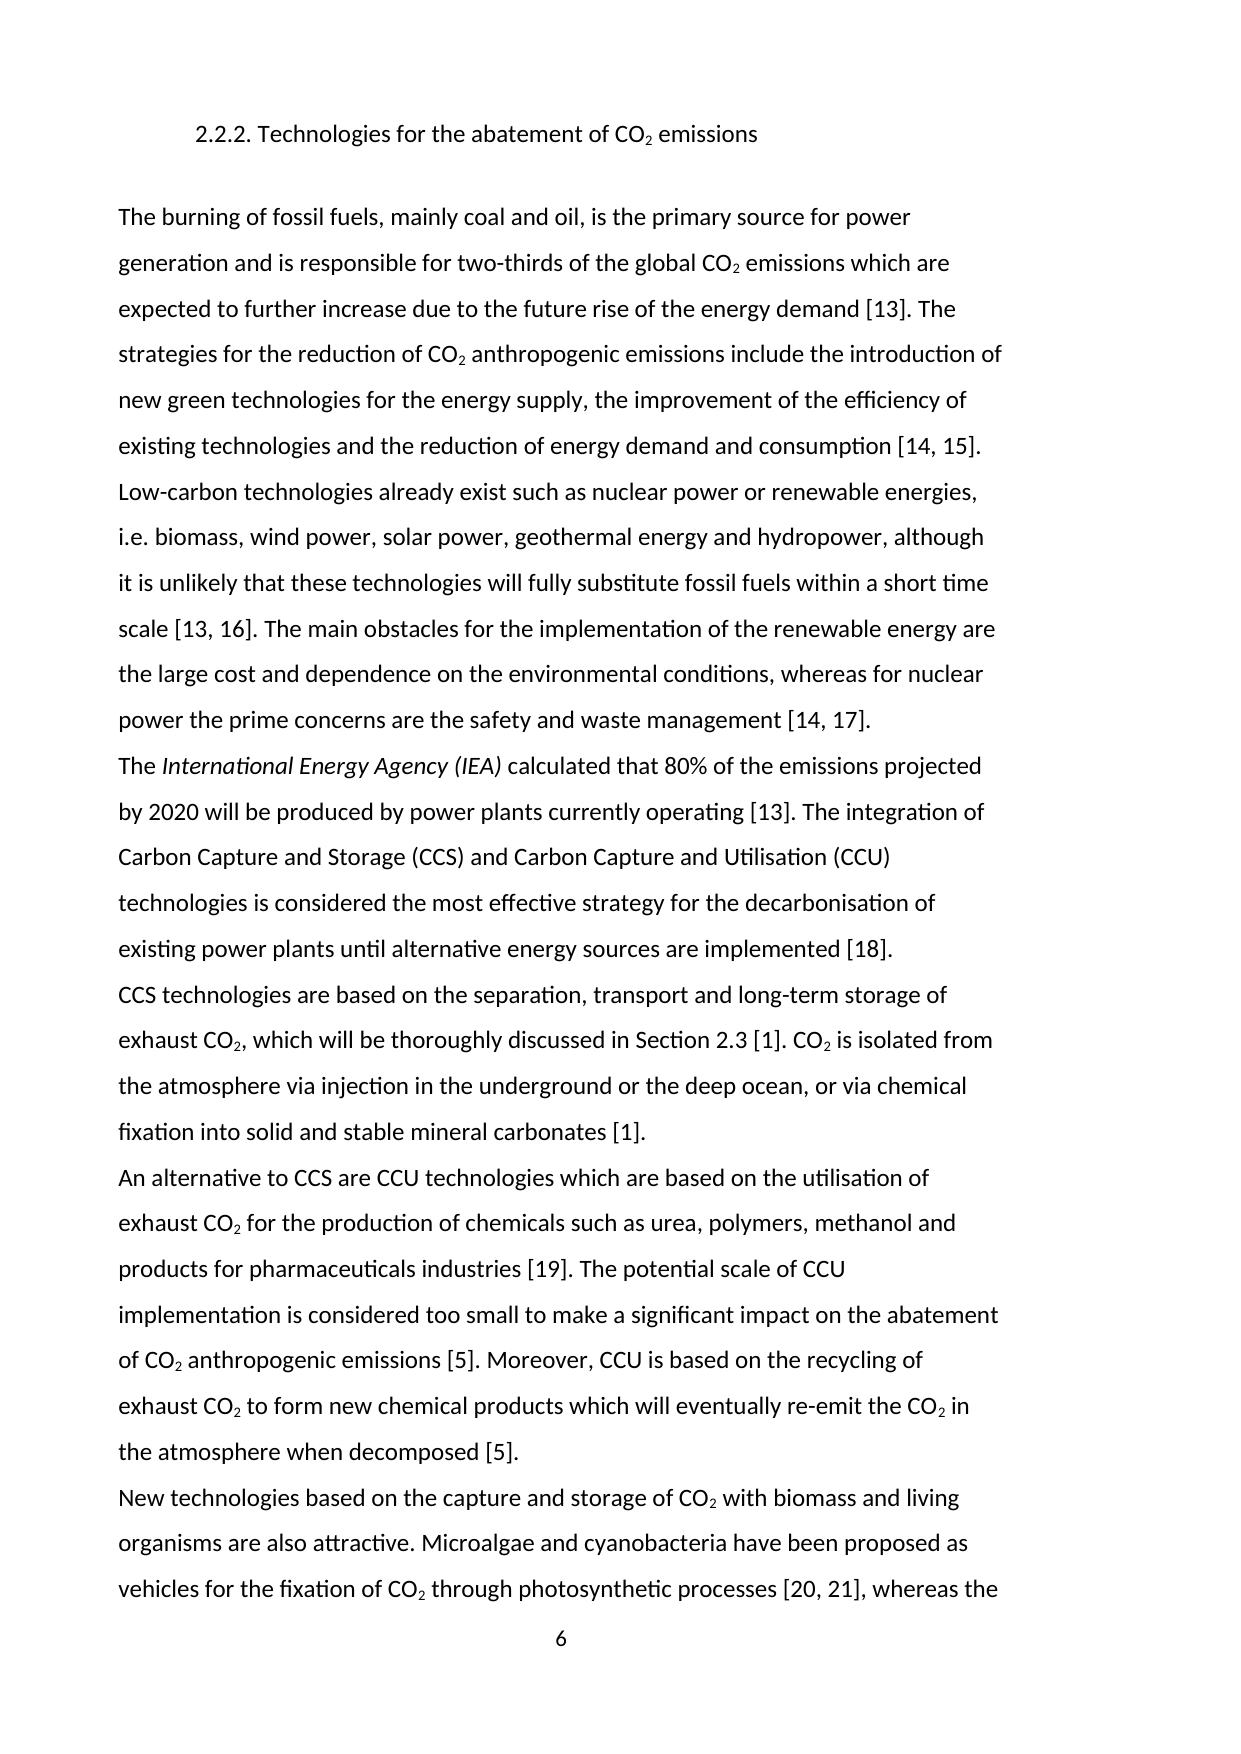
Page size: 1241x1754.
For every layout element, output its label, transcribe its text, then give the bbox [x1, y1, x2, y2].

text 2.2.2. Technologies for the abatement of CO2 emissions [118, 118, 1004, 149]
text An alternative to CCS are CCU technologies which are based on the utilisation of exhaust CO2 for the production of chemicals such as urea, polymers, methanol and products for pharmaceuticals industries [19]. The potential scale of CCU implementation is considered too small to make a significant impact on the abatement of CO2 anthropogenic emissions [5]. Moreover, CCU is based on the recycling of exhaust CO2 to form new chemical products which will eventually re-emit the CO2 in the atmosphere when decomposed [5]. [118, 1162, 1004, 1467]
text CCS technologies are based on the separation, transport and long-term storage of exhaust CO2, which will be thoroughly discussed in Section 2.3 [1]. CO2 is isolated from the atmosphere via injection in the underground or the deep ocean, or via chemical fixation into solid and stable mineral carbonates [1]. [118, 979, 1004, 1146]
text The burning of fossil fuels, mainly coal and oil, is the primary source for power generation and is responsible for two-thirds of the global CO2 emissions which are expected to further increase due to the future rise of the energy demand [13]. The strategies for the reduction of CO2 anthropogenic emissions include the introduction of new green technologies for the energy supply, the improvement of the efficiency of existing technologies and the reduction of energy demand and consumption [14, 15]. [118, 201, 1004, 461]
text The International Energy Agency (IEA) calculated that 80% of the emissions projected by 2020 will be produced by power plants currently operating [13]. The integration of Carbon Capture and Storage (CCS) and Carbon Capture and Utilisation (CCU) technologies is considered the most effective strategy for the decarbonisation of existing power plants until alternative energy sources are implemented [18]. [118, 750, 1004, 963]
text Low-carbon technologies already exist such as nuclear power or renewable energies, i.e. biomass, wind power, solar power, geothermal energy and hydropower, although it is unlikely that these technologies will fully substitute fossil fuels within a short time scale [13, 16]. The main obstacles for the implementation of the renewable energy are the large cost and dependence on the environmental conditions, whereas for nuclear power the prime concerns are the safety and waste management [14, 17]. [118, 476, 1004, 735]
